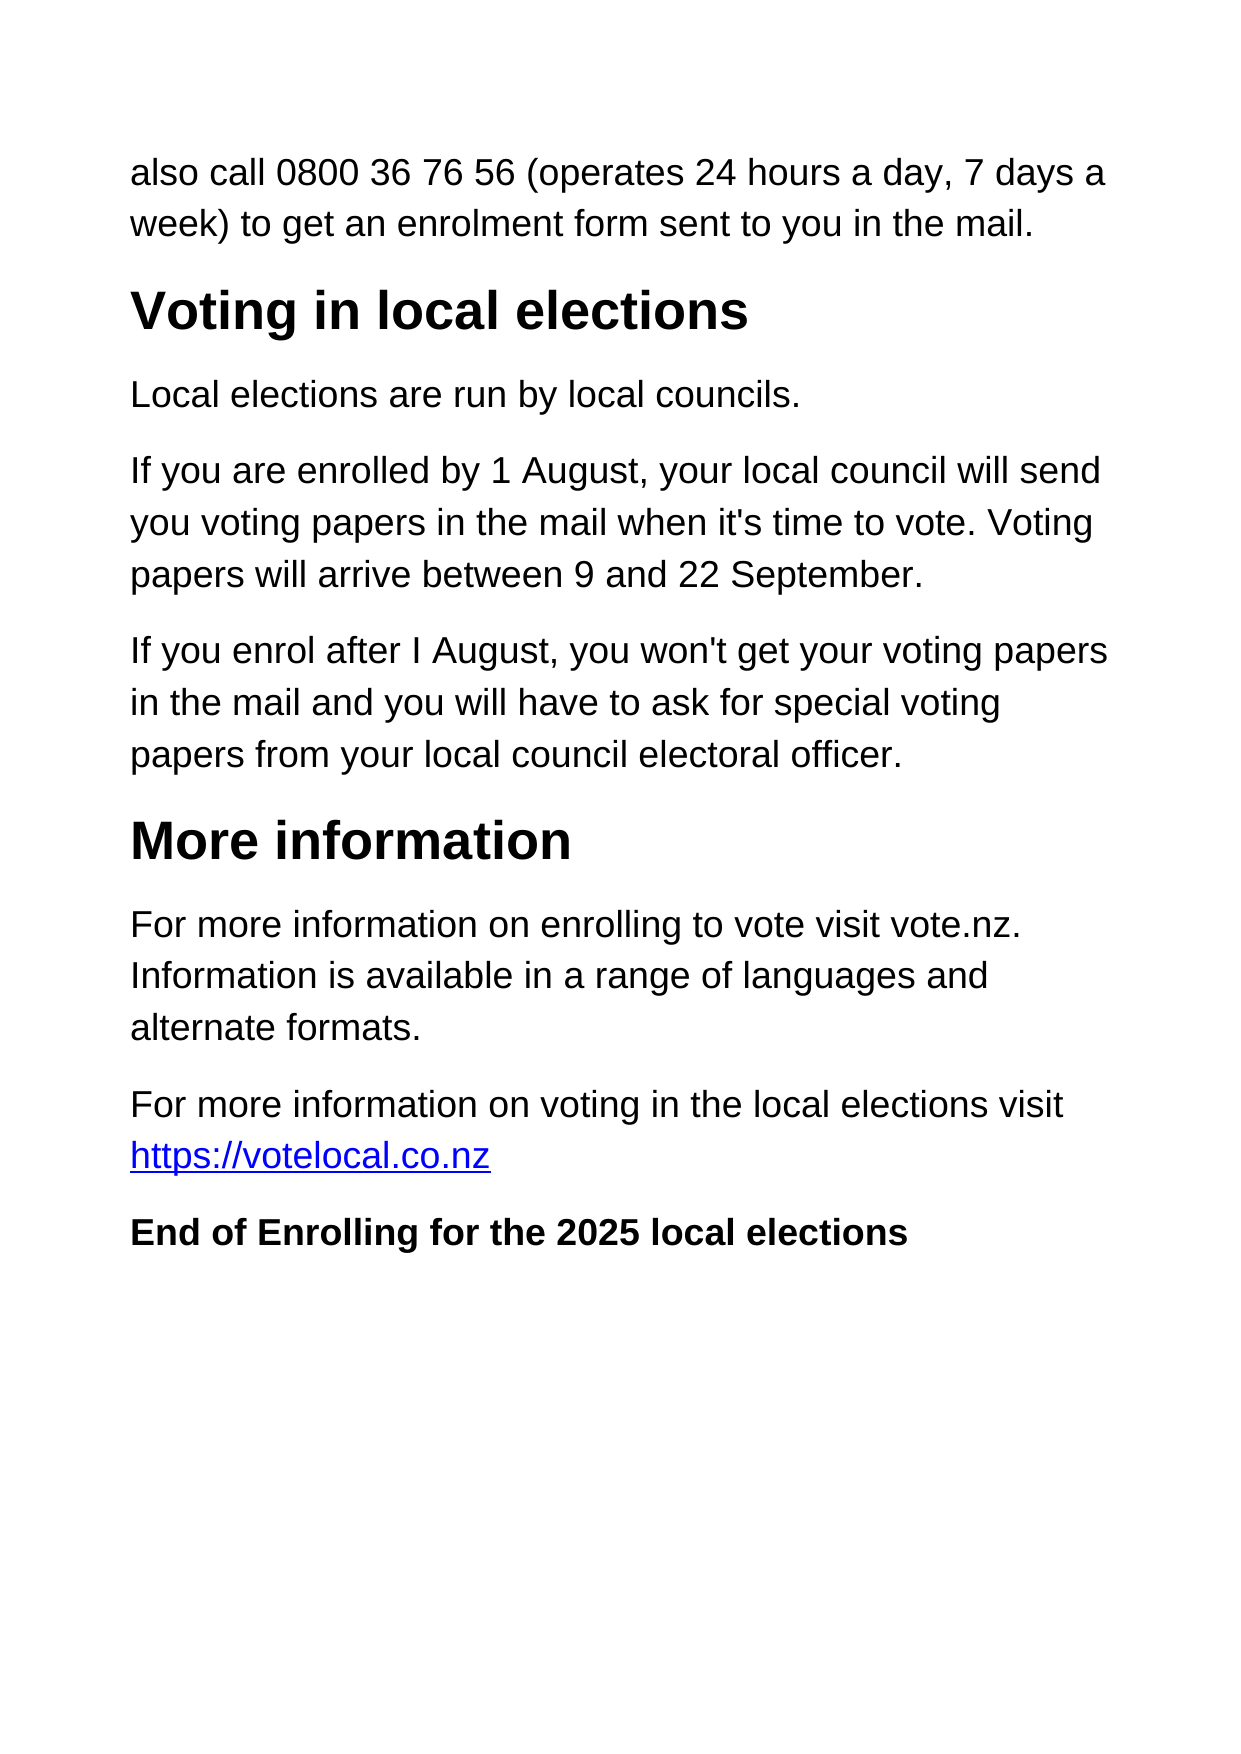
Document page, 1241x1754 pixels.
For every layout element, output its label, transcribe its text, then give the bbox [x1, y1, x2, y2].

text End of Enrolling for the 2025 local elections [130, 1210, 1110, 1253]
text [130, 150, 1110, 245]
text If you are enrolled by 1 August, your local council will send you voting papers in the mail when it's time to vote. Voting papers will arrive between 9 and 22 September. [130, 448, 1110, 595]
text For more information on voting in the local elections visit https://votelocal.co.nz [130, 1082, 1110, 1177]
subtitle Voting in local elections [130, 278, 1110, 341]
subtitle More information [130, 808, 1110, 871]
text Local elections are run by local councils. [130, 372, 1110, 415]
text For more information on enrolling to vote visit vote.nz. Information is available in a range of languages and alternate formats. [130, 902, 1110, 1048]
text If you enrol after I August, you won't get your voting papers in the mail and you will have to ask for special voting papers from your local council electoral officer. [130, 628, 1110, 775]
